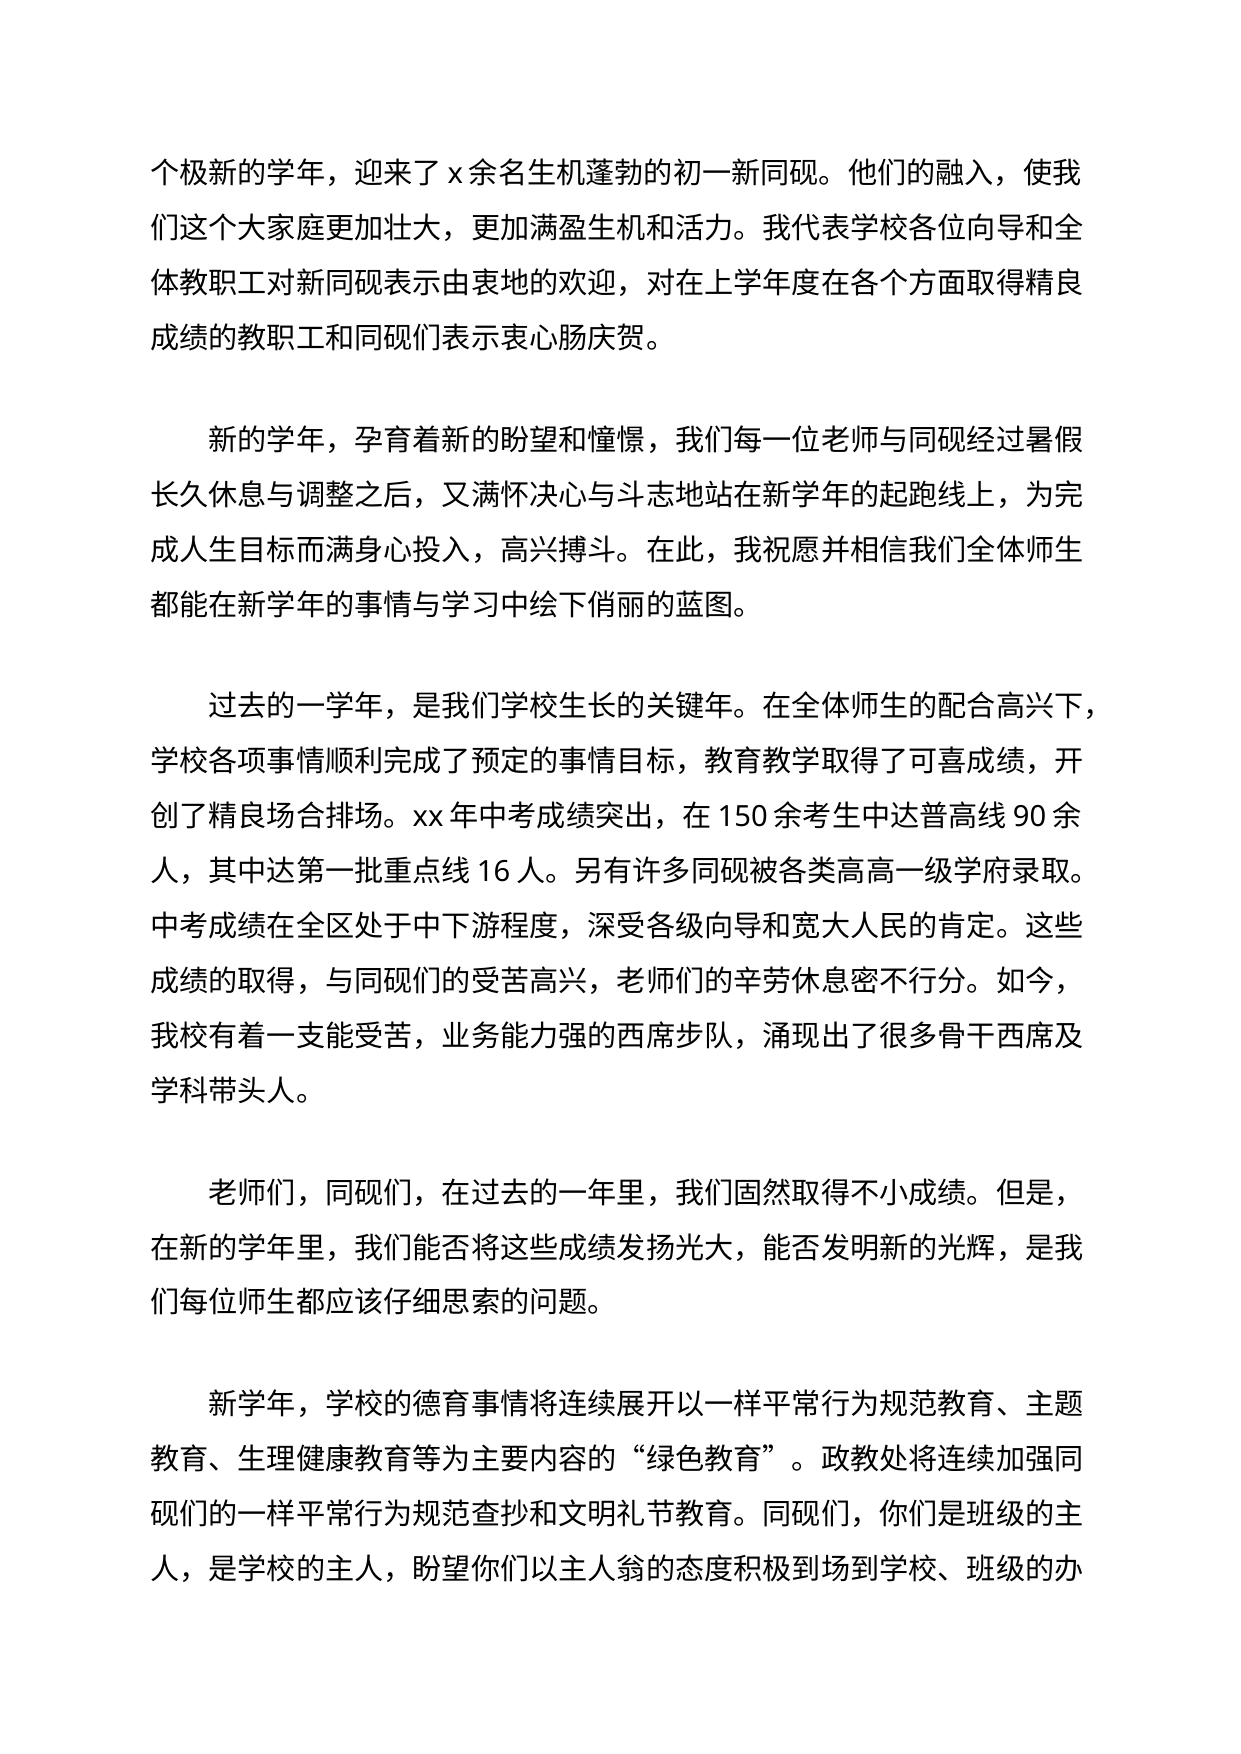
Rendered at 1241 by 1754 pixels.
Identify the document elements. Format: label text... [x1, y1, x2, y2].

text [150, 1381, 1090, 1588]
text 过去的一学年，是我们学校生长的关键年。在全体师生的配合高兴下，学校各项事情顺利完成了预定的事情目标，教育教学取得了可喜成绩，开创了精良场合排场。xx年中考成绩突出，在150余考生中达普高线90余人，其中达第一批重点线16人。另有许多同砚被各类高高一级学府录取。中考成绩在全区处于中下游程度，深受各级向导和宽大人民的肯定。这些成绩的取得，与同砚们的受苦高兴，老师们的辛劳休息密不行分。如今，我校有着一支能受苦，业务能力强的西席步队，涌现出了很多骨干西席及学科带头人。 [150, 683, 1090, 1110]
text 老师们，同砚们，在过去的一年里，我们固然取得不小成绩。但是，在新的学年里，我们能否将这些成绩发扬光大，能否发明新的光辉，是我们每位师生都应该仔细思索的问题。 [150, 1169, 1090, 1321]
text 新的学年，孕育着新的盼望和憧憬，我们每一位老师与同砚经过暑假长久休息与调整之后，又满怀决心与斗志地站在新学年的起跑线上，为完成人生目标而满身心投入，高兴搏斗。在此，我祝愿并相信我们全体师生都能在新学年的事情与学习中绘下俏丽的蓝图。 [150, 417, 1090, 623]
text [150, 150, 1090, 357]
